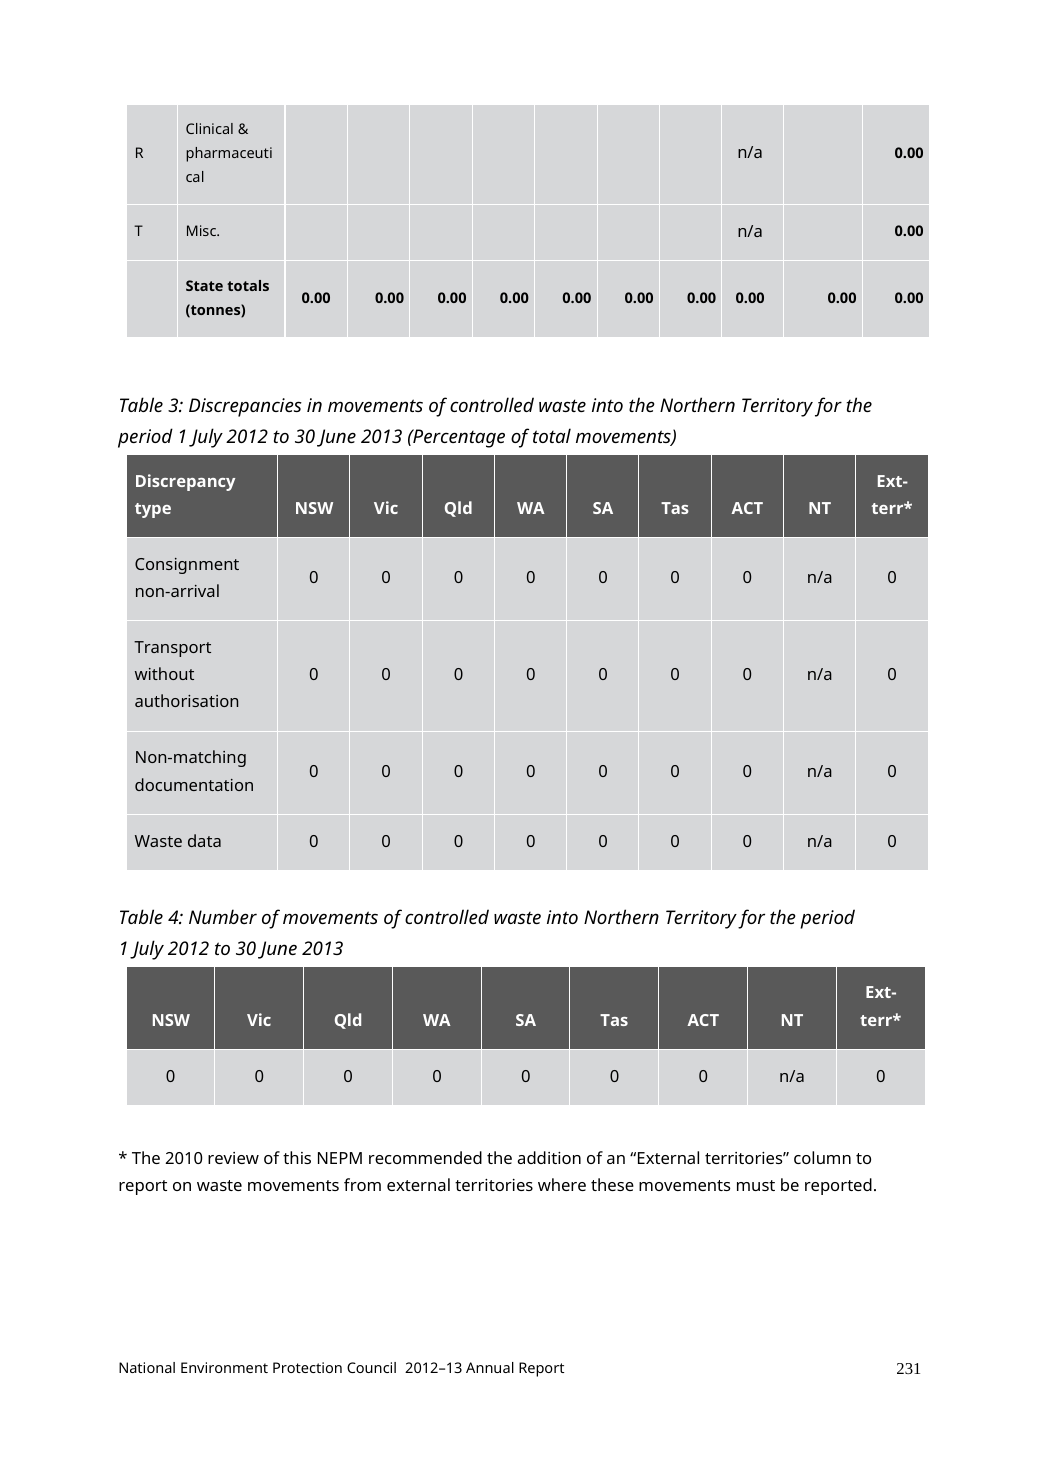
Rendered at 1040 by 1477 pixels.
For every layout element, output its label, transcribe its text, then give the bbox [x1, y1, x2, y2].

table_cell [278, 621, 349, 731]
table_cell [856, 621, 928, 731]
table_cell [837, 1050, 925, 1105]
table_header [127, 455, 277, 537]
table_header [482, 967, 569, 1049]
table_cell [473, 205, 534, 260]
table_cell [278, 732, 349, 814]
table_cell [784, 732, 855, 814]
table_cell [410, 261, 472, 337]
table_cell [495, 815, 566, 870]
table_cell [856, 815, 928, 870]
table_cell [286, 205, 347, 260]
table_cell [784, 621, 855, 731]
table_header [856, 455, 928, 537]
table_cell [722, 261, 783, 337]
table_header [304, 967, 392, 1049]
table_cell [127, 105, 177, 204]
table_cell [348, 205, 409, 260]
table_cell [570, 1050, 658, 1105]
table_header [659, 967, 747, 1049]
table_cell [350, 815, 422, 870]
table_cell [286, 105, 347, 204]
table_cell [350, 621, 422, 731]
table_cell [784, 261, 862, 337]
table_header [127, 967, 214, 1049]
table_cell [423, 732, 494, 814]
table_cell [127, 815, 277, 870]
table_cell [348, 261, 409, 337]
text * The 2010 review of this NEPM recommended the addition of an “External territories” column to report on waste movements from external territories where these movements must be reported. [118, 1147, 921, 1197]
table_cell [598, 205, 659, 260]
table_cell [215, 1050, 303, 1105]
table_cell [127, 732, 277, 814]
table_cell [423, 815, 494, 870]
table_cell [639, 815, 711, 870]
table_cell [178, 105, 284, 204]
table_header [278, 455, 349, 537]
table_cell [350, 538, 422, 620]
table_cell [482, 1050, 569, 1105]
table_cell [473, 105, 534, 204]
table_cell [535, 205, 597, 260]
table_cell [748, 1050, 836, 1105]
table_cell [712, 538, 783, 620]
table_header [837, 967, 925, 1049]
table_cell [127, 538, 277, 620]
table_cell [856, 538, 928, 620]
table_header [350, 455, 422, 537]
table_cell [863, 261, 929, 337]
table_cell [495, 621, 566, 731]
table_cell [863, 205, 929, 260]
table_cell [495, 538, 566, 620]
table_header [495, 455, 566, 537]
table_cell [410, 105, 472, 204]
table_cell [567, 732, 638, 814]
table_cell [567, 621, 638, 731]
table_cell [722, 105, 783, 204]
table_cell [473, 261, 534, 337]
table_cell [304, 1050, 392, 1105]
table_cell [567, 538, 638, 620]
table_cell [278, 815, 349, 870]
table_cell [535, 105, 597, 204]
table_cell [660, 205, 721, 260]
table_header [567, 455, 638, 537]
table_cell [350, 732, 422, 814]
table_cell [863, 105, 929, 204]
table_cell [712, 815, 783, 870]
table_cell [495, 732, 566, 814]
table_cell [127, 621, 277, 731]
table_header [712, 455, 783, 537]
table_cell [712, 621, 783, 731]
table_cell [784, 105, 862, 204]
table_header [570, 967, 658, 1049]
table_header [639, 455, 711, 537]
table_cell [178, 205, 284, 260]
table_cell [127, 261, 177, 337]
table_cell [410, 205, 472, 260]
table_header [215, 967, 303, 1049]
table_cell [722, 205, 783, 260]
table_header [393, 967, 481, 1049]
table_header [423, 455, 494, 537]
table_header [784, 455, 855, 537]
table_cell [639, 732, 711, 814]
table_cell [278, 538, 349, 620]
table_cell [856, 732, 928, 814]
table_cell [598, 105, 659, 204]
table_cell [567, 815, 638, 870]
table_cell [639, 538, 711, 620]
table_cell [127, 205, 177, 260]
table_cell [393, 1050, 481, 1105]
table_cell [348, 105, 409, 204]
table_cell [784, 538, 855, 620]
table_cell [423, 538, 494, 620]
subtitle Table 4: Number of movements of controlled waste into Northern Territory for the period 1 July 2012 to 30 June 2013 [118, 904, 921, 961]
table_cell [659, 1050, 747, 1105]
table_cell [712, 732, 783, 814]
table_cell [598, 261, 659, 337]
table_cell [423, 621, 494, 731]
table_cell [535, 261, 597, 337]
subtitle Table 3: Discrepancies in movements of controlled waste into the Northern Territory for the period 1 July 2012 to 30 June 2013 (Percentage of total movements) [118, 393, 921, 449]
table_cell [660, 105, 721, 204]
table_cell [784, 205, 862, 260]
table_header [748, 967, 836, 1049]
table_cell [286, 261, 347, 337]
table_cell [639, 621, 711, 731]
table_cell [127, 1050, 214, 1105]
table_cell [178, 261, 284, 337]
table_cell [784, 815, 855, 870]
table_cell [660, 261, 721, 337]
